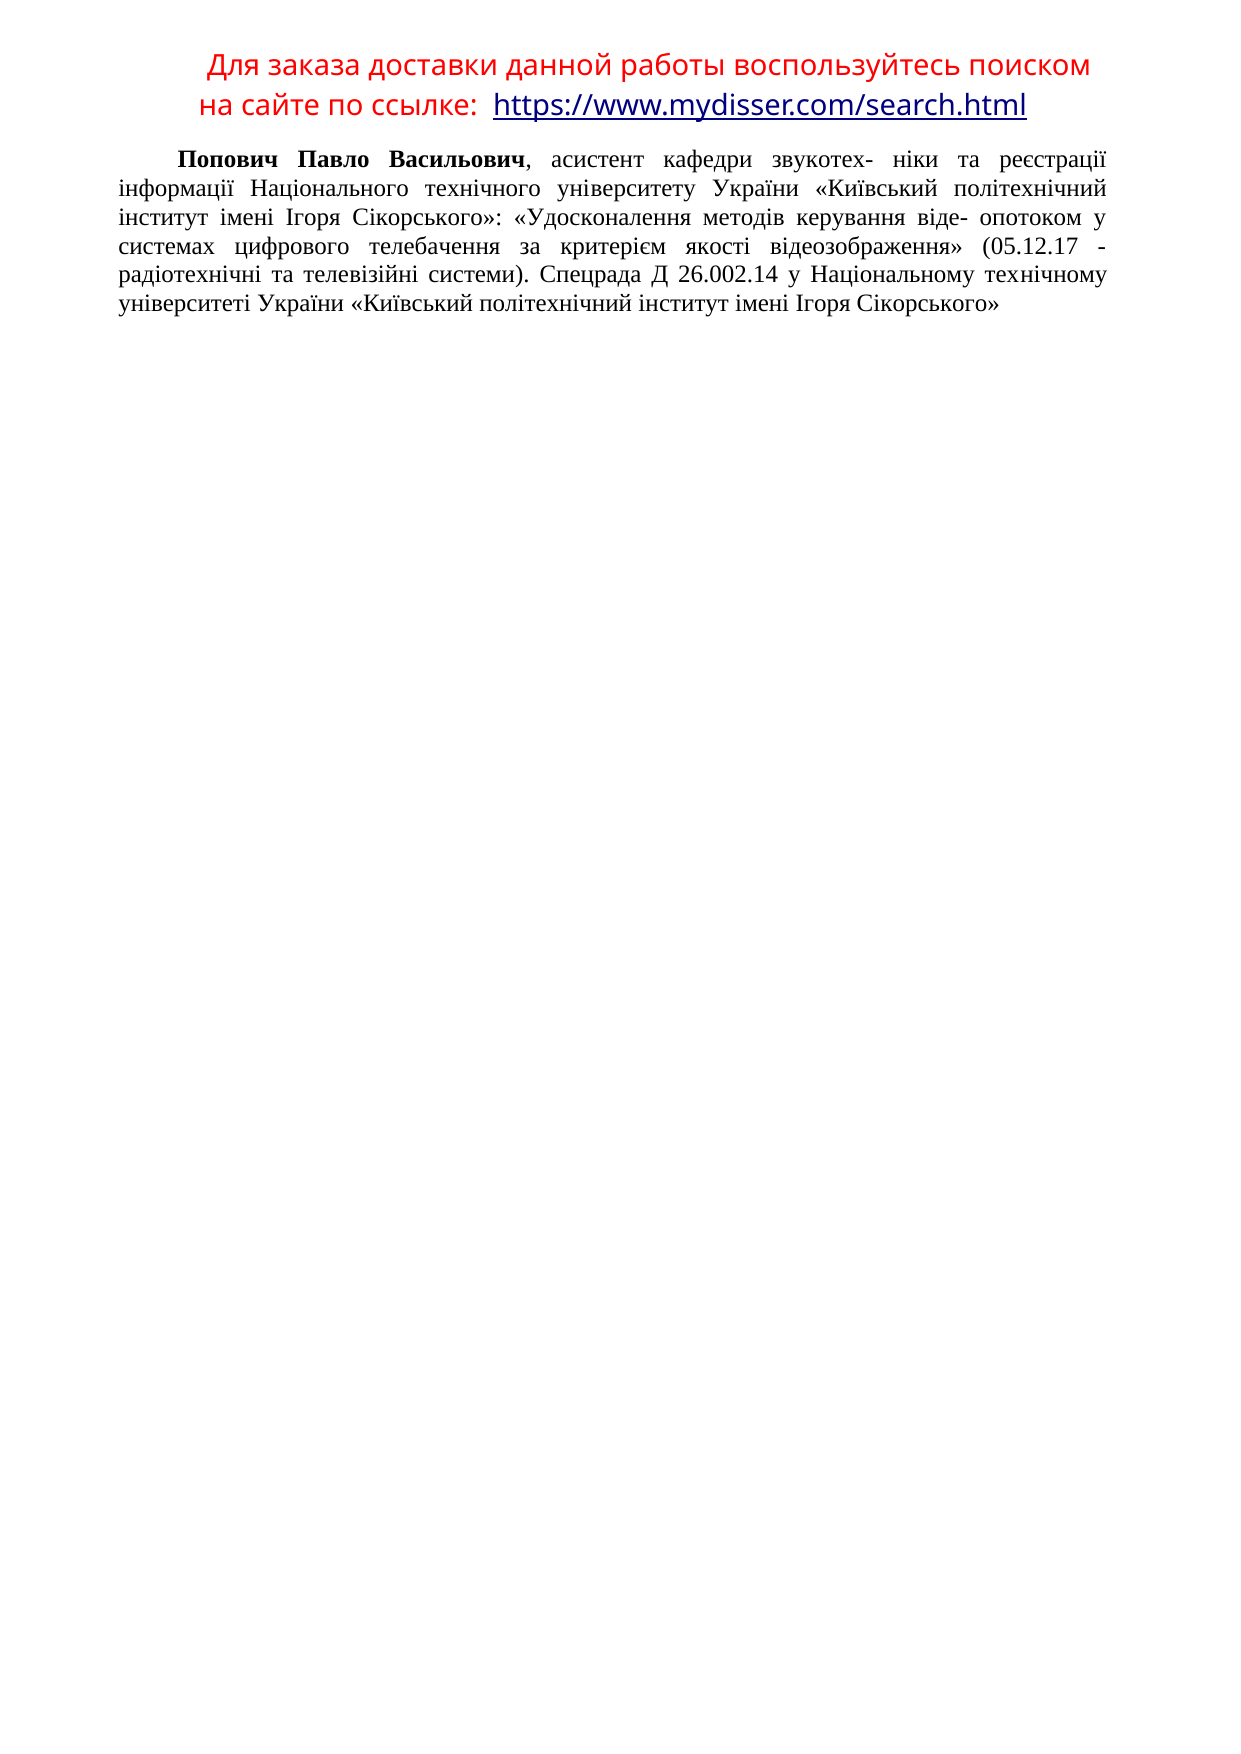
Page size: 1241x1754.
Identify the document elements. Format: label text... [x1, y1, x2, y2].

text Попович Павло Васильович, асистент кафедри звукотех- ніки та реєстрації інформації Національного технічного університету України «Київський політехнічний інститут імені Ігоря Сікорського»: «Удосконалення методів керування віде- опотоком у системах цифрового телебачення за критерієм якості відеозображення» (05.12.17 - радіотехнічні та телевізійні системи). Спецрада Д 26.002.14 у Національному технічному університеті України «Київський політехнічний інститут імені Ігоря Сікорського» [118, 144, 1107, 317]
